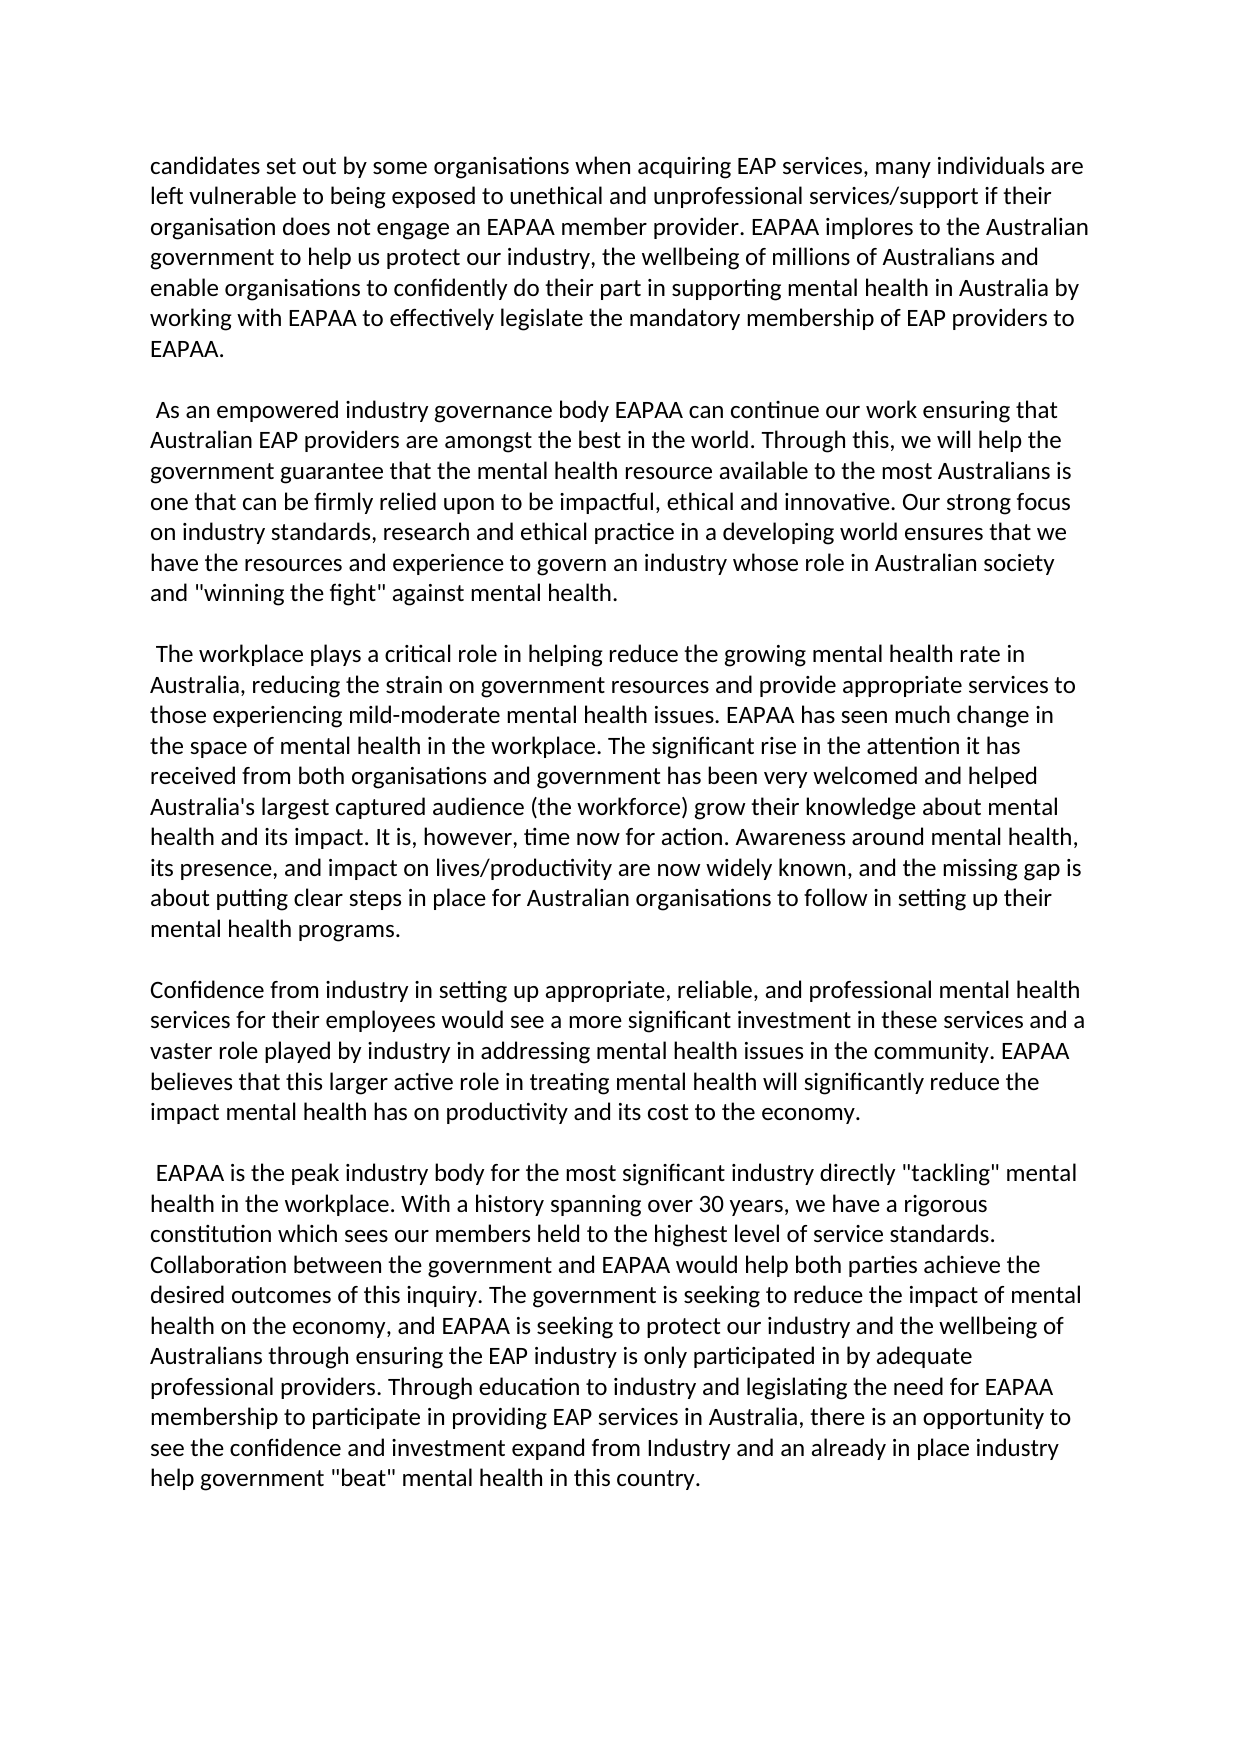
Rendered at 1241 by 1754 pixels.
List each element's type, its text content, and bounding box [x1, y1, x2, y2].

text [150, 150, 1090, 364]
text EAPAA is the peak industry body for the most significant industry directly "tackling" mental health in the workplace. With a history spanning over 30 years, we have a rigorous constitution which sees our members held to the highest level of service standards. Collaboration between the government and EAPAA would help both parties achieve the desired outcomes of this inquiry. The government is seeking to reduce the impact of mental health on the economy, and EAPAA is seeking to protect our industry and the wellbeing of Australians through ensuring the EAP industry is only participated in by adequate professional providers. Through education to industry and legislating the need for EAPAA membership to participate in providing EAP services in Australia, there is an opportunity to see the confidence and investment expand from Industry and an already in place industry help government "beat" mental health in this country. [150, 1157, 1090, 1493]
text The workplace plays a critical role in helping reduce the growing mental health rate in Australia, reducing the strain on government resources and provide appropriate services to those experiencing mild-moderate mental health issues. EAPAA has seen much change in the space of mental health in the workplace. The significant rise in the attention it has received from both organisations and government has been very welcomed and helped Australia's largest captured audience (the workforce) grow their knowledge about mental health and its impact. It is, however, time now for action. Awareness around mental health, its presence, and impact on lives/productivity are now widely known, and the missing gap is about putting clear steps in place for Australian organisations to follow in setting up their mental health programs. [150, 638, 1090, 943]
text As an empowered industry governance body EAPAA can continue our work ensuring that Australian EAP providers are amongst the best in the world. Through this, we will help the government guarantee that the mental health resource available to the most Australians is one that can be firmly relied upon to be impactful, ethical and innovative. Our strong focus on industry standards, research and ethical practice in a developing world ensures that we have the resources and experience to govern an industry whose role in Australian society and "winning the fight" against mental health. [150, 394, 1090, 608]
text Confidence from industry in setting up appropriate, reliable, and professional mental health services for their employees would see a more significant investment in these services and a vaster role played by industry in addressing mental health issues in the community. EAPAA believes that this larger active role in treating mental health will significantly reduce the impact mental health has on productivity and its cost to the economy. [150, 974, 1090, 1127]
